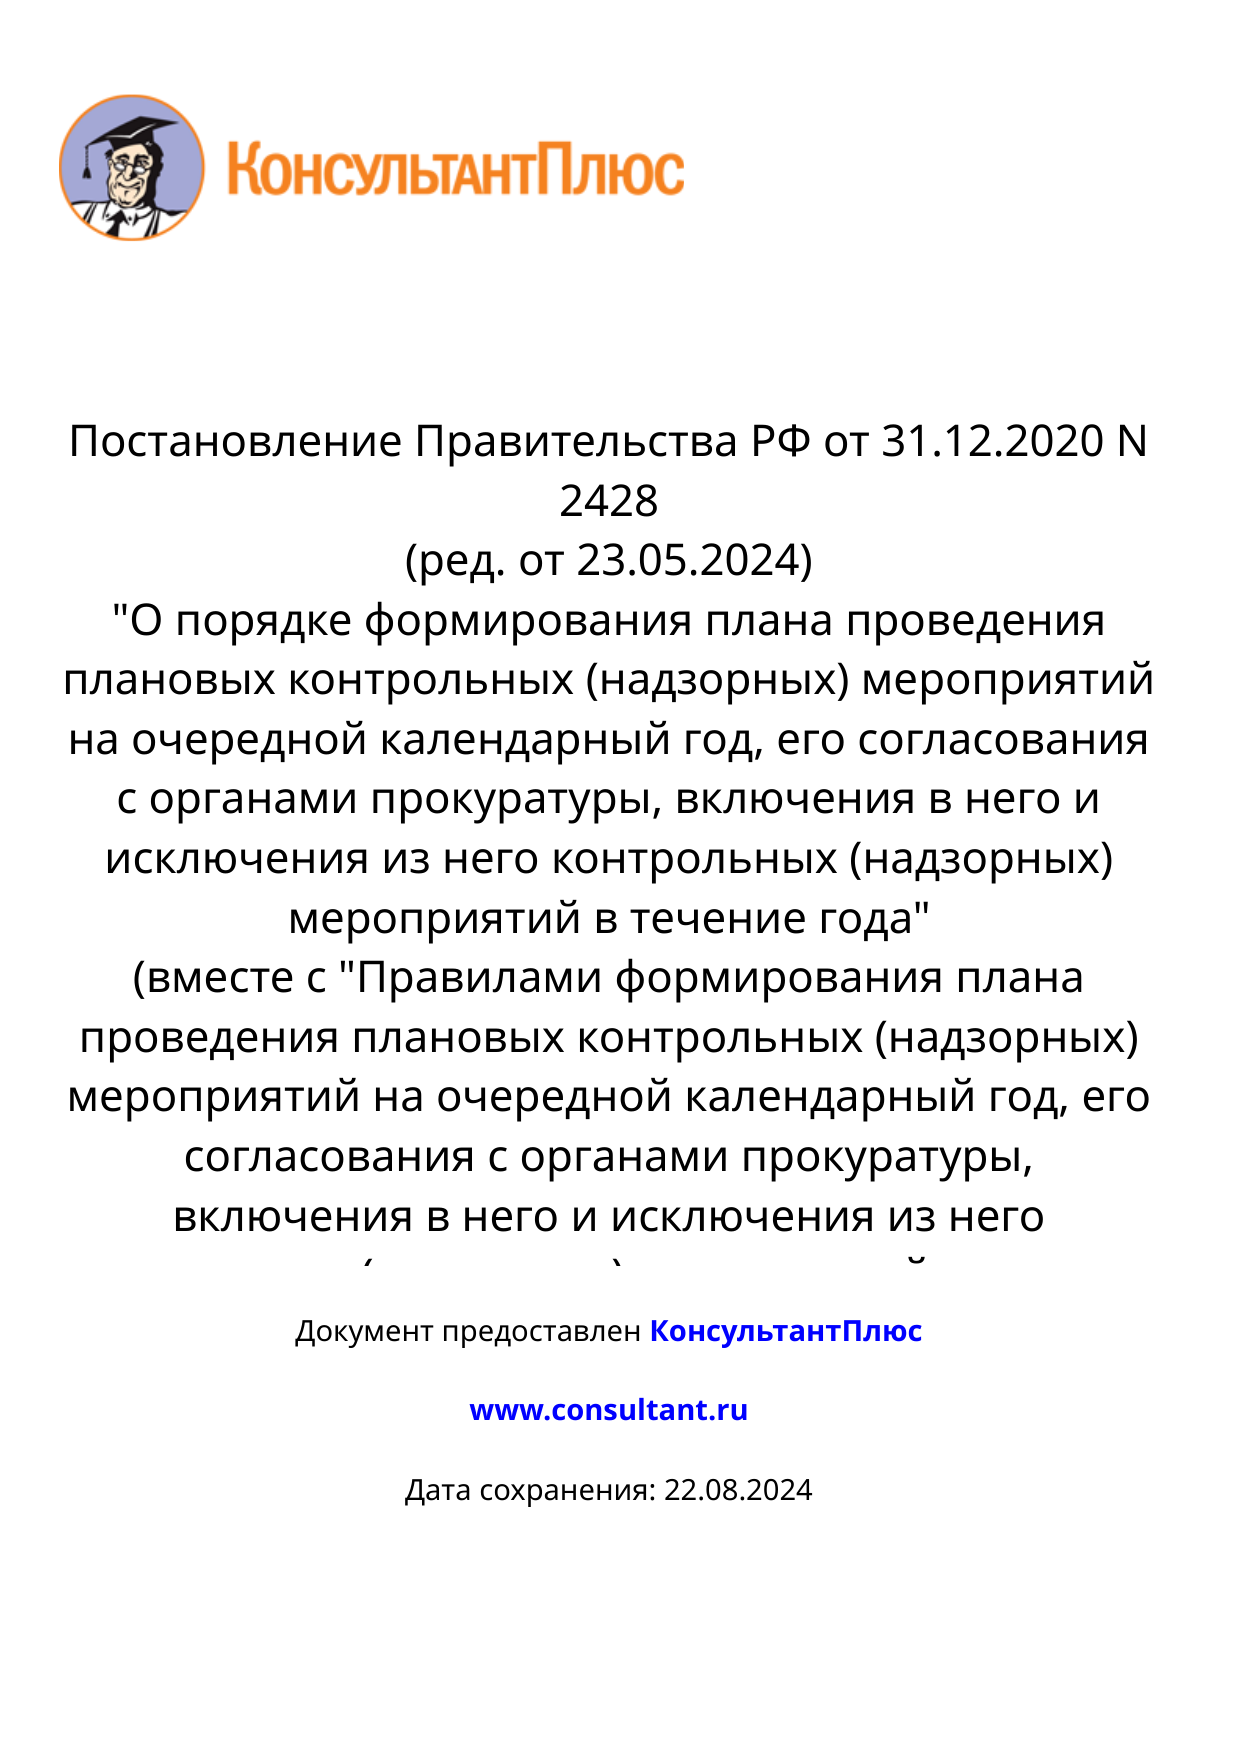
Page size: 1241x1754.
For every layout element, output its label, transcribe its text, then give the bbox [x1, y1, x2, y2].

picture [59, 93, 684, 243]
table_cell Постановление Правительства РФ от 31.12.2020 N 2428 (ред. от 23.05.2024) "О порядке формирования плана проведения плановых контрольных (надзорных) мероприятий на очередной календарный год, его согласования с органами прокуратуры, включения в него и исключения из него контрольных (надзорных) мероприятий в течение года" (вместе с "Правилами формирования плана проведения плановых контрольных (надзорных) мероприятий на очередной календарный год, его согласования с органами прокуратуры, включения в него и исключения из него контрольных (надзорных) мероприятий в течение года") (с изм. и доп., вступ. в силу с 01.08.2024) [51, 403, 1167, 1272]
table_cell Документ предоставлен КонсультантПлюс www.consultant.ru Дата сохранения: 22.08.2024 [51, 1272, 1167, 1587]
table_header [51, 88, 1167, 403]
